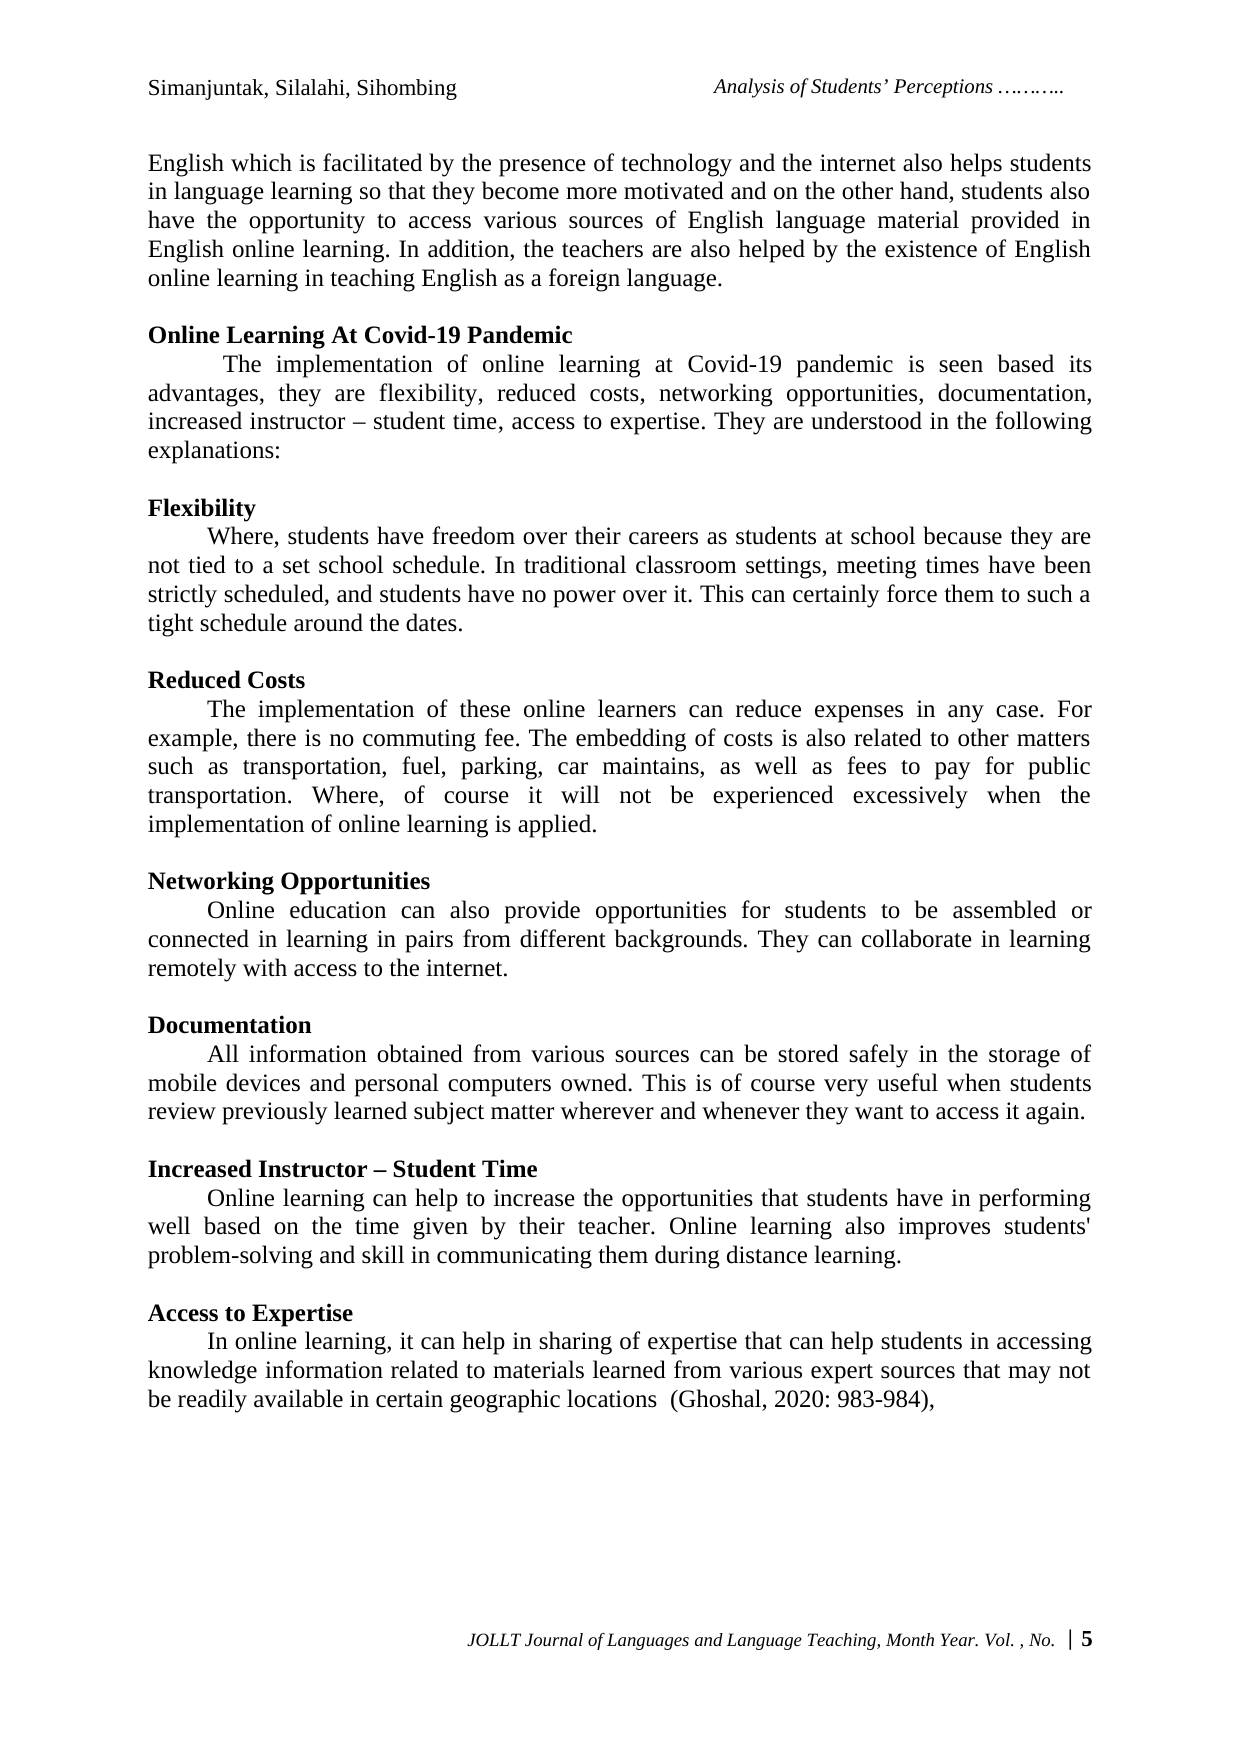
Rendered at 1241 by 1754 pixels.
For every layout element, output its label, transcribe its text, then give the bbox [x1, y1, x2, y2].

text Increased Instructor – Student Time [148, 1154, 1092, 1183]
text Documentation [148, 1010, 1092, 1039]
text Online learning can help to increase the opportunities that students have in performing well based on the time given by their teacher. Online learning also improves students' problem-solving and skill in communicating them during distance learning. [148, 1183, 1092, 1269]
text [148, 148, 1092, 291]
text The implementation of these online learners can reduce expenses in any case. For example, there is no commuting fee. The embedding of costs is also related to other matters such as transportation, fuel, parking, car maintains, as well as fees to pay for public transportation. Where, of course it will not be experienced excessively when the implementation of online learning is applied. [148, 694, 1092, 838]
text Networking Opportunities [148, 866, 1092, 895]
text Online education can also provide opportunities for students to be assembled or connected in learning in pairs from different backgrounds. They can collaborate in learning remotely with access to the internet. [148, 895, 1092, 981]
text Reduced Costs [148, 665, 1092, 694]
text In online learning, it can help in sharing of expertise that can help students in accessing knowledge information related to materials learned from various expert sources that may not be readily available in certain geographic locations (Ghoshal, 2020: 983-984), [148, 1326, 1092, 1413]
text Online Learning At Covid-19 Pandemic [148, 320, 1092, 349]
text The implementation of online learning at Covid-19 pandemic is seen based its advantages, they are flexibility, reduced costs, networking opportunities, documentation, increased instructor – student time, access to expertise. They are understood in the following explanations: [148, 349, 1092, 464]
text All information obtained from various sources can be stored safely in the storage of mobile devices and personal computers owned. This is of course very useful when students review previously learned subject matter wherever and whenever they want to access it again. [148, 1039, 1092, 1125]
text Access to Expertise [148, 1298, 1092, 1326]
text Where, students have freedom over their careers as students at school because they are not tied to a set school schedule. In traditional classroom settings, meeting times have been strictly scheduled, and students have no power over it. This can certainly force them to such a tight schedule around the dates. [148, 521, 1092, 636]
text Flexibility [148, 493, 1092, 521]
